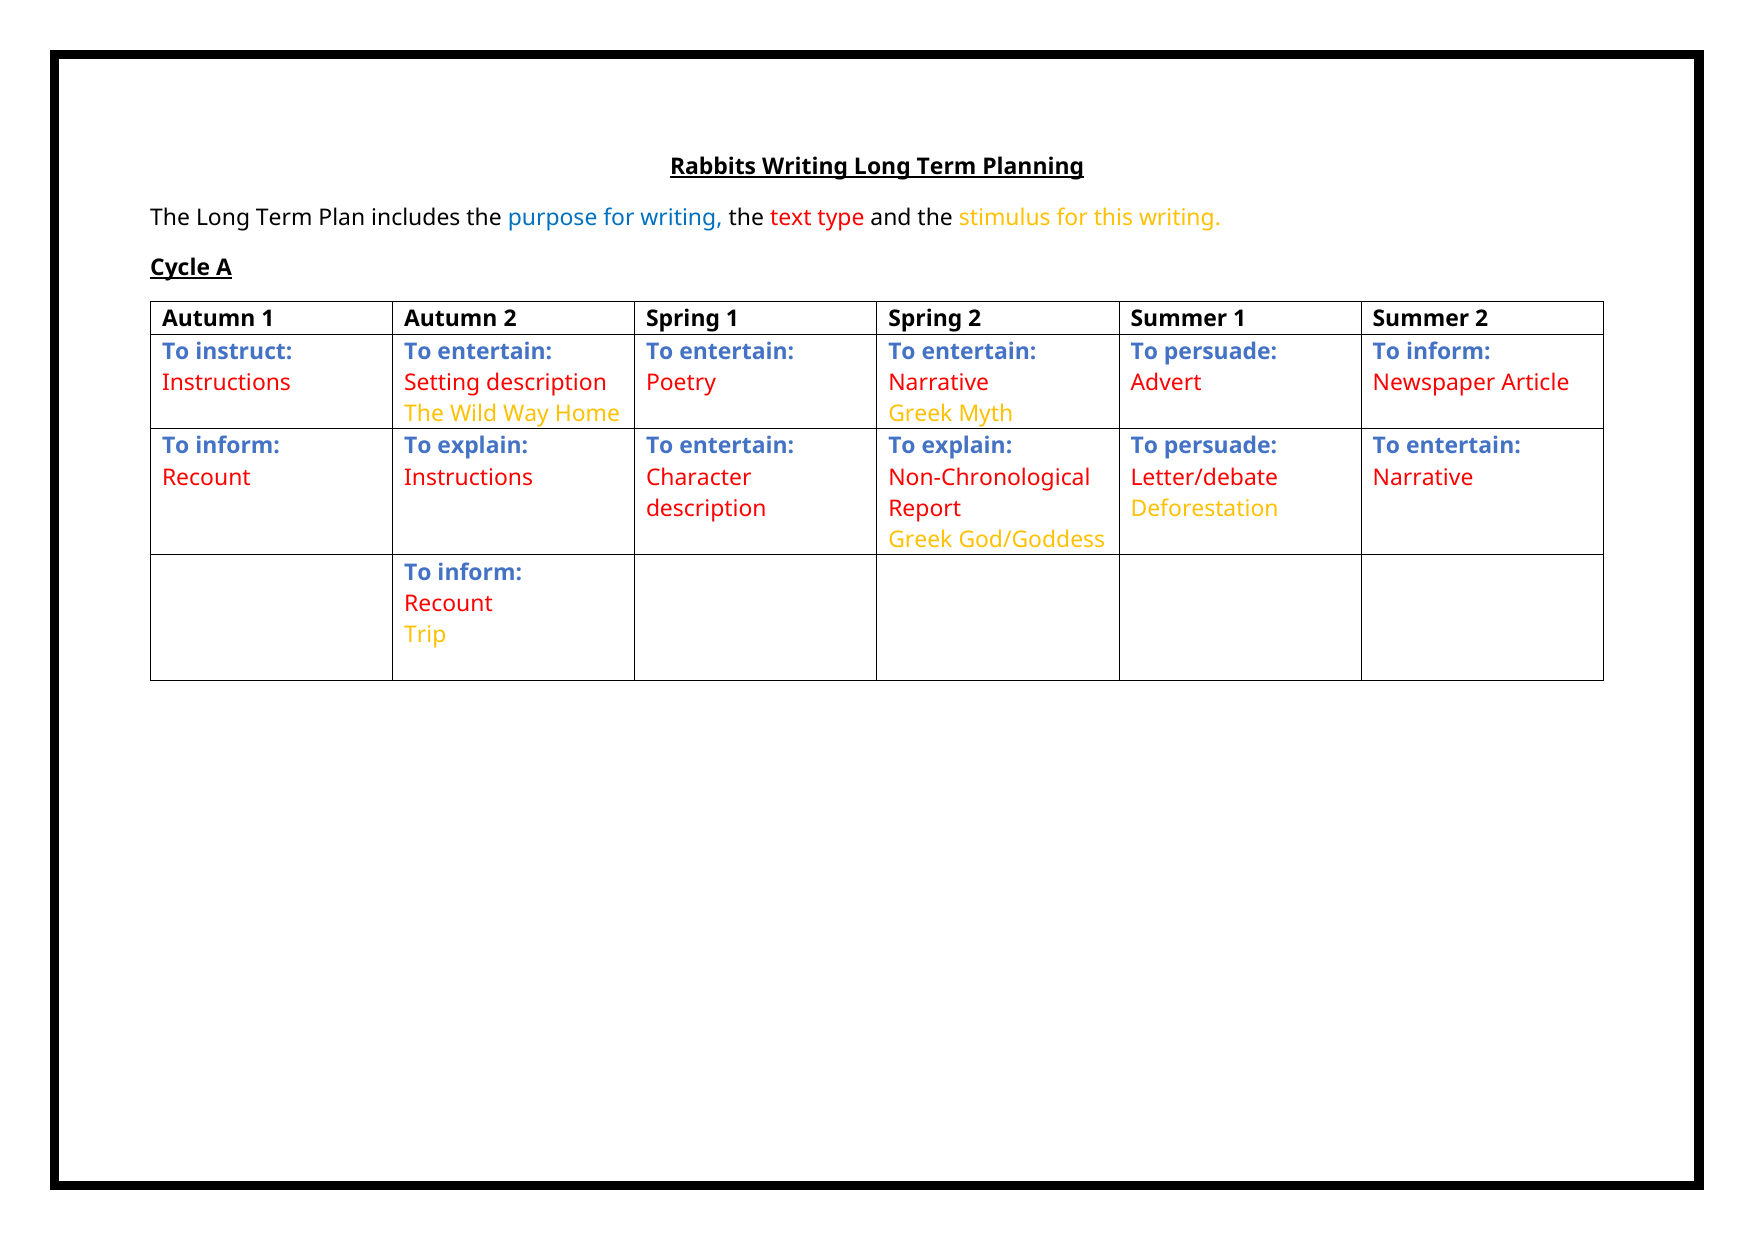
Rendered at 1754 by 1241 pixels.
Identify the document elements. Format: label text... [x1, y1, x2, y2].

table_cell To inform: Recount Trip [393, 555, 634, 680]
text Cycle A [150, 251, 1604, 282]
table_cell [877, 555, 1119, 680]
table_cell [151, 555, 392, 680]
table_header Autumn 2 [393, 302, 634, 333]
table_cell To persuade: Letter/debate Deforestation [1120, 429, 1361, 554]
table_cell To entertain: Narrative Greek Myth [877, 335, 1119, 428]
table_header Summer 2 [1362, 302, 1603, 333]
text Rabbits Writing Long Term Planning [150, 150, 1604, 181]
table_cell To inform: Newspaper Article [1362, 335, 1603, 428]
table_cell To entertain: Poetry [635, 335, 876, 428]
text The Long Term Plan includes the purpose for writing, the text type and the stimulus for this writing. [150, 200, 1604, 232]
table_header Autumn 1 [151, 302, 392, 333]
table_cell To explain: Non-Chronological Report Greek God/Goddess [877, 429, 1119, 554]
table_cell To entertain: Character description [635, 429, 876, 554]
table_cell To persuade: Advert [1120, 335, 1361, 428]
table_header Spring 2 [877, 302, 1119, 333]
table_cell [1120, 555, 1361, 680]
table_cell To explain: Instructions [393, 429, 634, 554]
table_header Spring 1 [635, 302, 876, 333]
table_cell To entertain: Setting description The Wild Way Home [393, 335, 634, 428]
table_cell [635, 555, 876, 680]
table_cell To entertain: Narrative [1362, 429, 1603, 554]
table_cell To instruct: Instructions [151, 335, 392, 428]
table_header Summer 1 [1120, 302, 1361, 333]
table_cell [1362, 555, 1603, 680]
table_cell To inform: Recount [151, 429, 392, 554]
